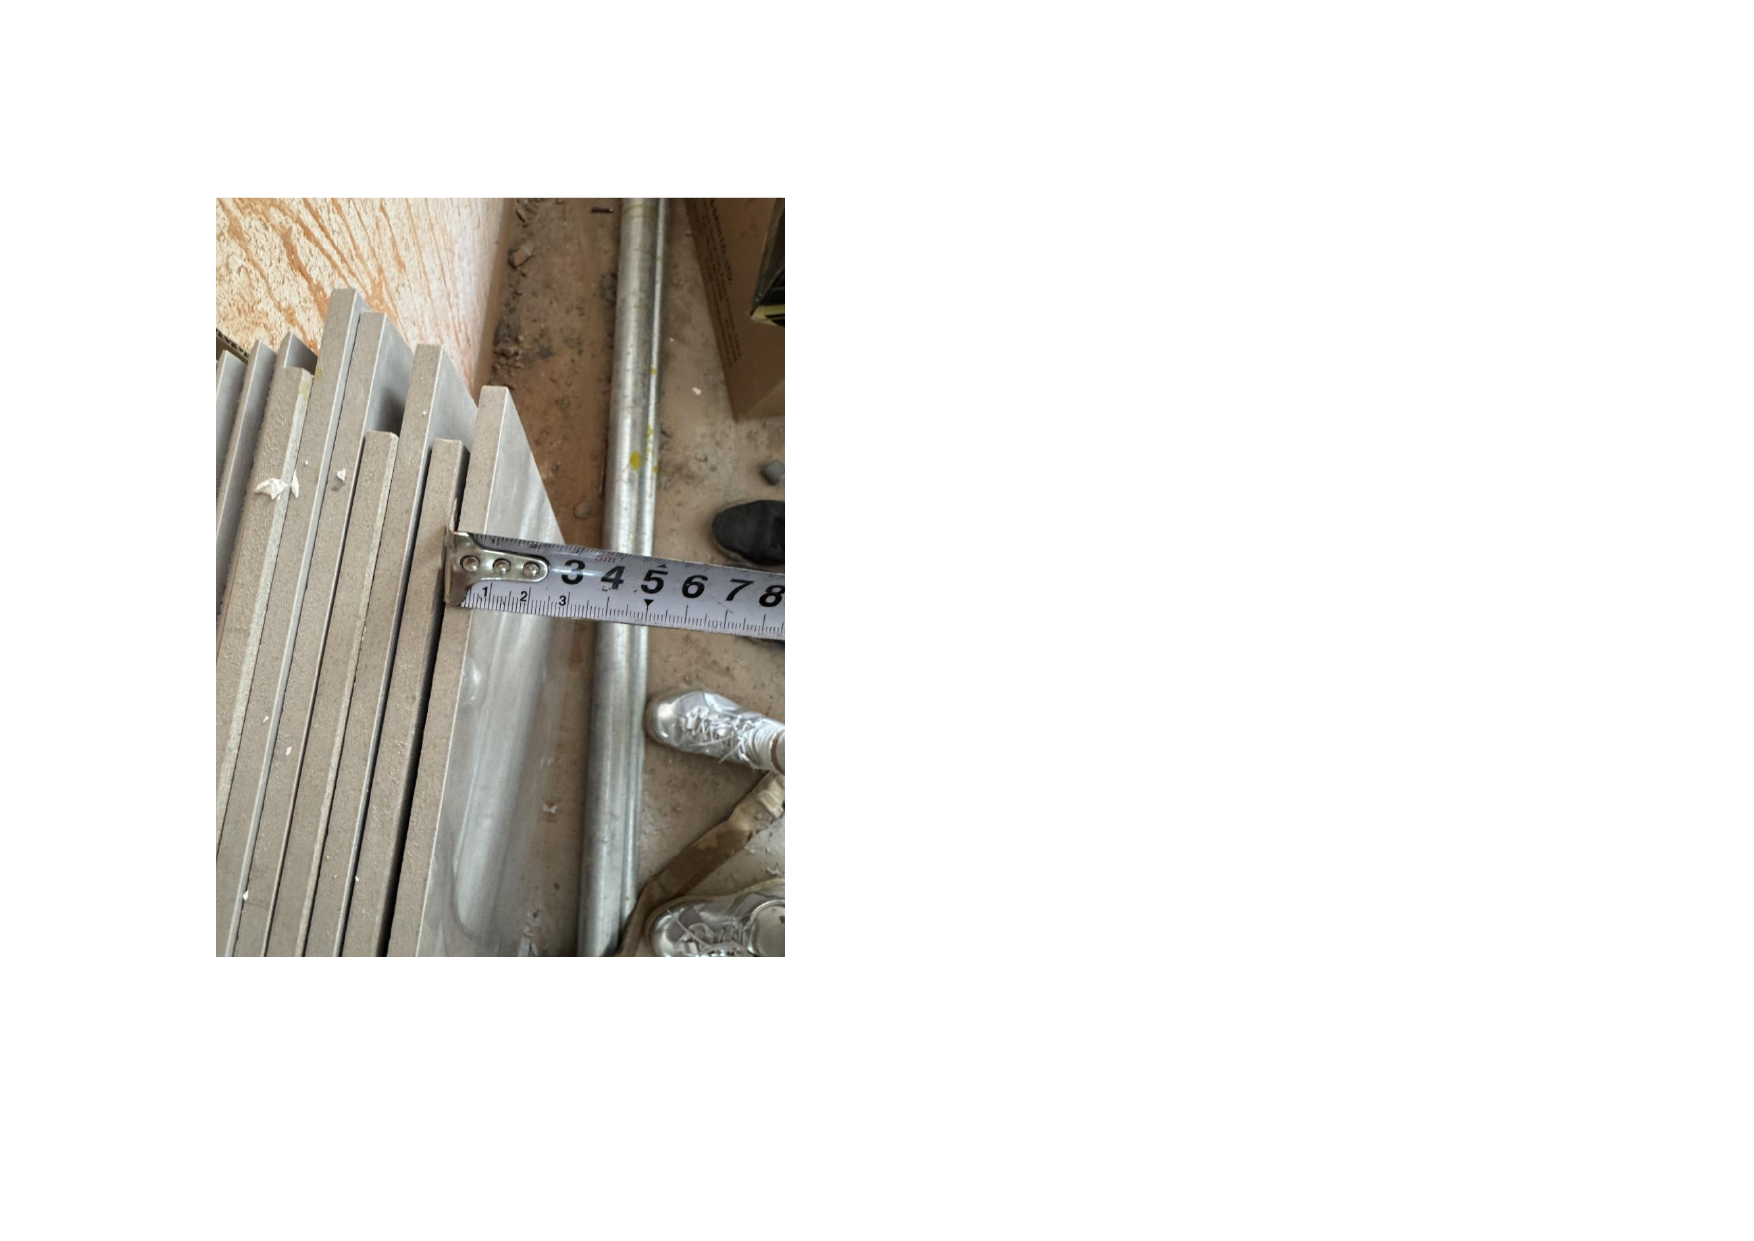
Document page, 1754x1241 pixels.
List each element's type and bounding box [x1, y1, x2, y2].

picture [216, 198, 785, 956]
